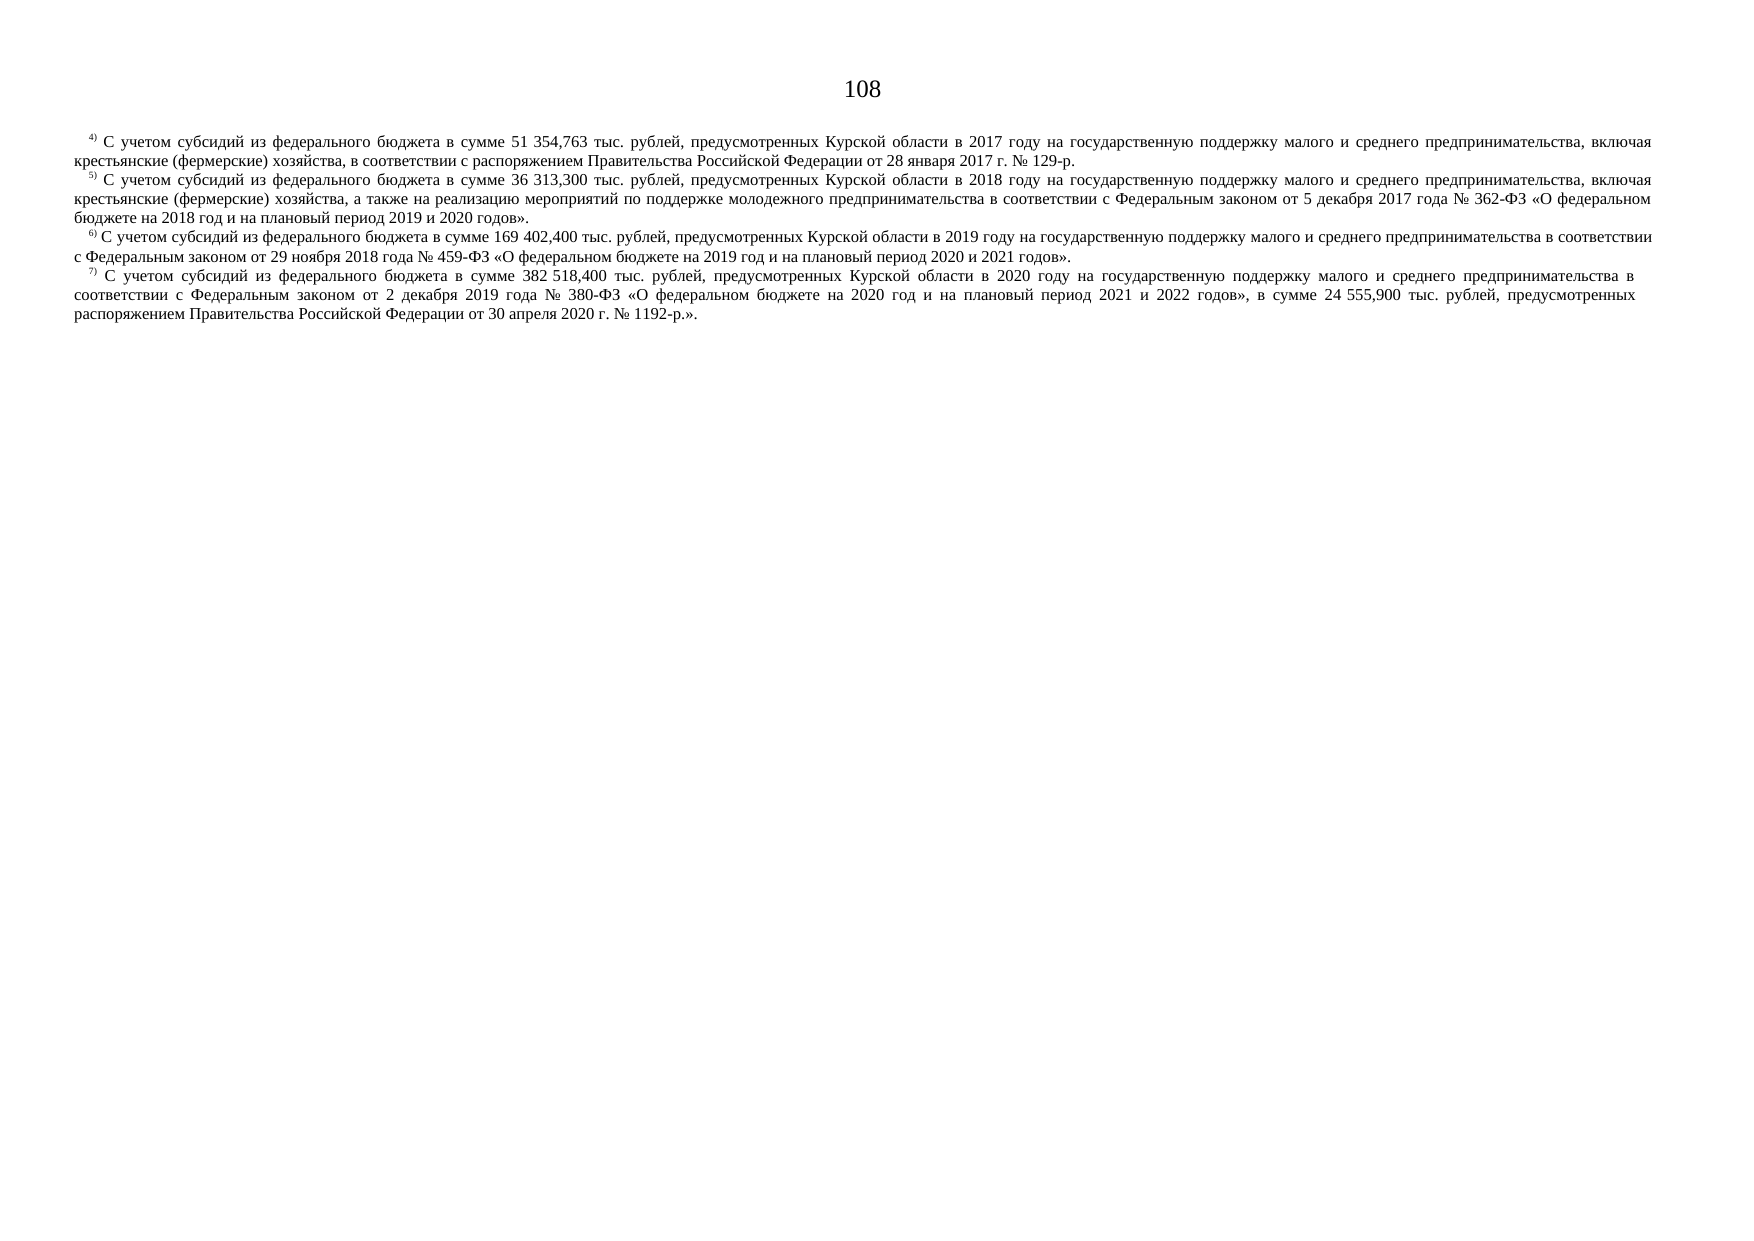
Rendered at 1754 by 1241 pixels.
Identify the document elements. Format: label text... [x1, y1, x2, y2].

text 5) С учетом субсидий из федерального бюджета в сумме 36 313,300 тыс. рублей, предусмотренных Курской области в 2018 году на государственную поддержку малого и среднего предпринимательства, включая крестьянские (фермерские) хозяйства, а также на реализацию мероприятий по поддержке молодежного предпринимательства в соответствии с Федеральным законом от 5 декабря 2017 года № 362-ФЗ «О федеральном бюджете на 2018 год и на плановый период 2019 и 2020 годов». [74, 170, 1653, 227]
text 6) С учетом субсидий из федерального бюджета в сумме 169 402,400 тыс. рублей, предусмотренных Курской области в 2019 году на государственную поддержку малого и среднего предпринимательства в соответствии с Федеральным законом от 29 ноября 2018 года № 459-ФЗ «О федеральном бюджете на 2019 год и на плановый период 2020 и 2021 годов». [74, 227, 1653, 266]
text 4) С учетом субсидий из федерального бюджета в сумме 51 354,763 тыс. рублей, предусмотренных Курской области в 2017 году на государственную поддержку малого и среднего предпринимательства, включая крестьянские (фермерские) хозяйства, в соответствии с распоряжением Правительства Российской Федерации от 28 января 2017 г. № 129-р. [74, 131, 1654, 170]
text 7) С учетом субсидий из федерального бюджета в сумме 382 518,400 тыс. рублей, предусмотренных Курской области в 2020 году на государственную поддержку малого и среднего предпринимательства в соответствии с Федеральным законом от 2 декабря 2019 года № 380-ФЗ «О федеральном бюджете на 2020 год и на плановый период 2021 и 2022 годов», в сумме 24 555,900 тыс. рублей, предусмотренных распоряжением Правительства Российской Федерации от 30 апреля 2020 г. № 1192-р.». [74, 266, 1636, 323]
